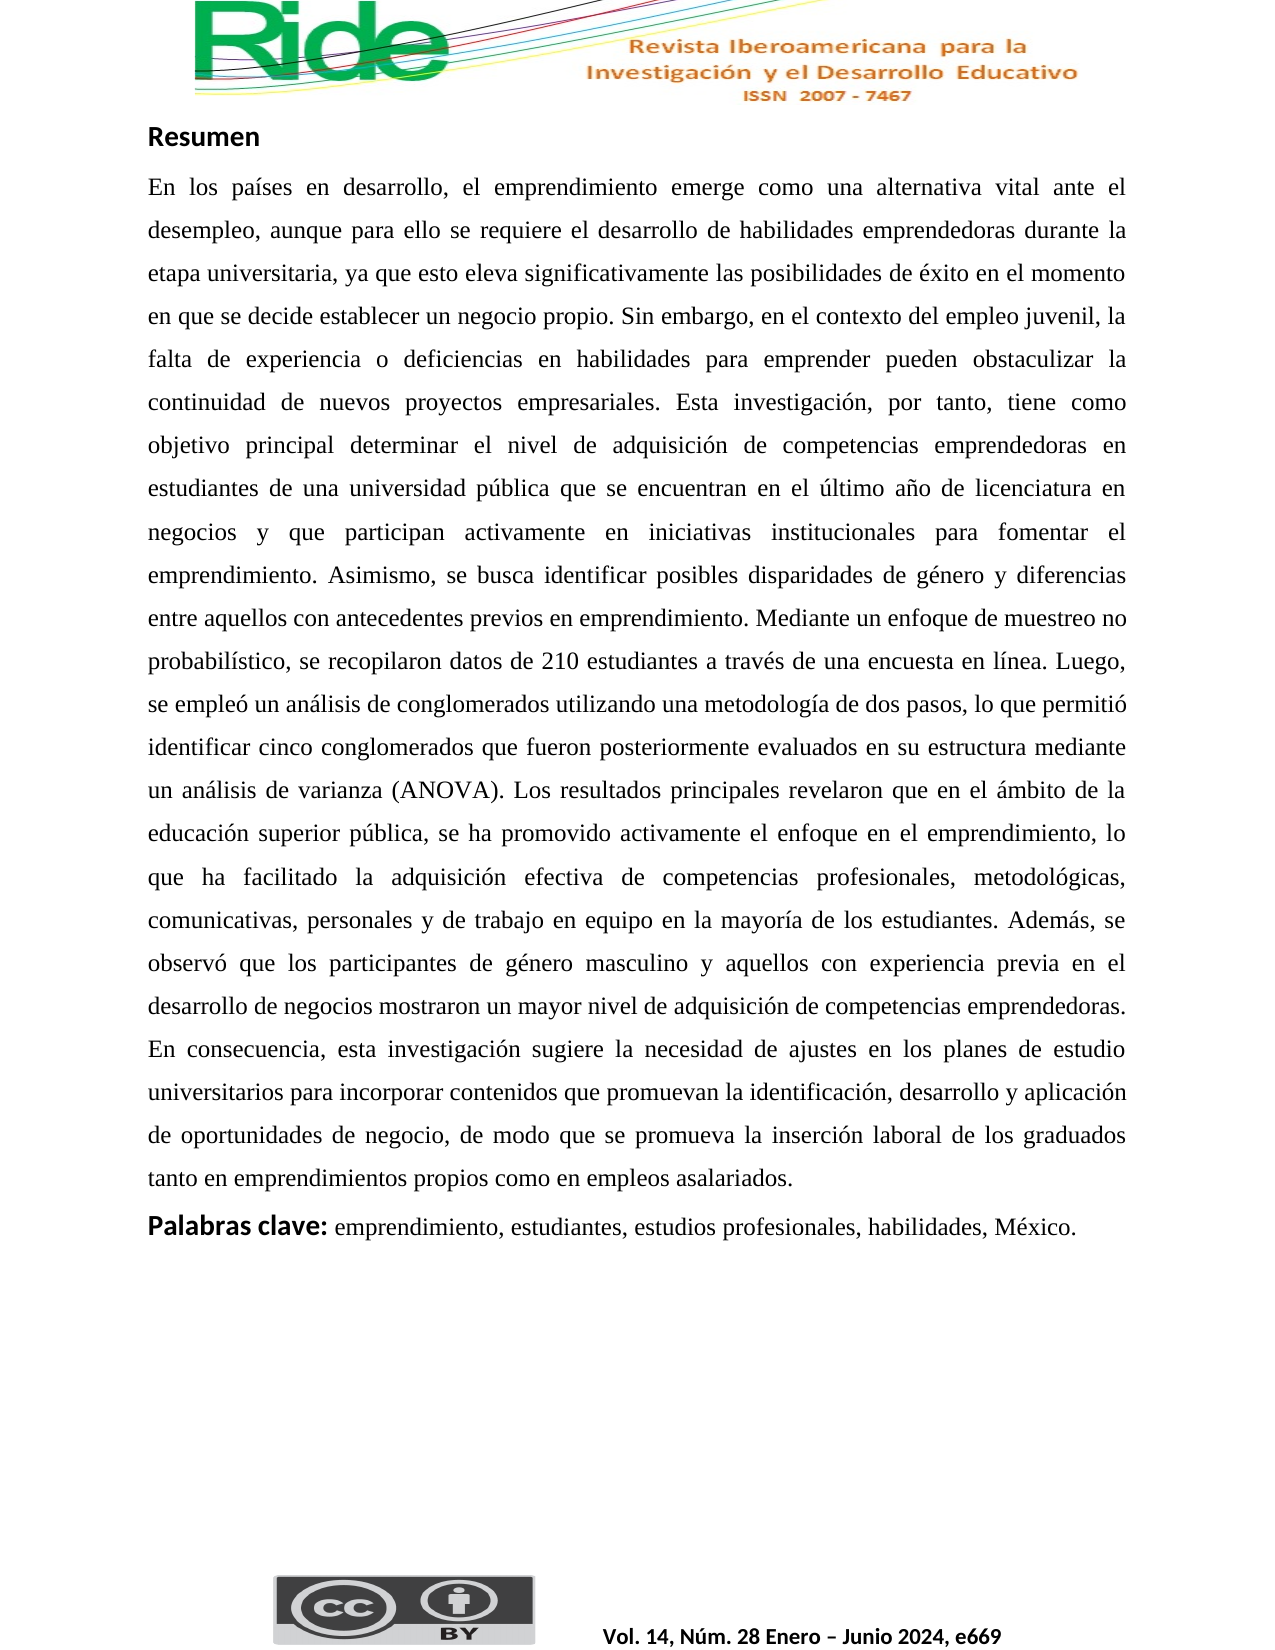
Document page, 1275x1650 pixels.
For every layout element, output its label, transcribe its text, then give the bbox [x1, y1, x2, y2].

text En los países en desarrollo, el emprendimiento emerge como una alternativa vital ante el desempleo, aunque para ello se requiere el desarrollo de habilidades emprendedoras durante la etapa universitaria, ya que esto eleva significativamente las posibilidades de éxito en el momento en que se decide establecer un negocio propio. Sin embargo, en el contexto del empleo juvenil, la falta de experiencia o deficiencias en habilidades para emprender pueden obstaculizar la continuidad de nuevos proyectos empresariales. Esta investigación, por tanto, tiene como objetivo principal determinar el nivel de adquisición de competencias emprendedoras en estudiantes de una universidad pública que se encuentran en el último año de licenciatura en negocios y que participan activamente en iniciativas institucionales para fomentar el emprendimiento. Asimismo, se busca identificar posibles disparidades de género y diferencias entre aquellos con antecedentes previos en emprendimiento. Mediante un enfoque de muestreo no probabilístico, se recopilaron datos de 210 estudiantes a través de una encuesta en línea. Luego, se empleó un análisis de conglomerados utilizando una metodología de dos pasos, lo que permitió identificar cinco conglomerados que fueron posteriormente evaluados en su estructura mediante un análisis de varianza (ANOVA). Los resultados principales revelaron que en el ámbito de la educación superior pública, se ha promovido activamente el enfoque en el emprendimiento, lo que ha facilitado la adquisición efectiva de competencias profesionales, metodológicas, comunicativas, personales y de trabajo en equipo en la mayoría de los estudiantes. Además, se observó que los participantes de género masculino y aquellos con experiencia previa en el desarrollo de negocios mostraron un mayor nivel de adquisición de competencias emprendedoras. En consecuencia, esta investigación sugiere la necesidad de ajustes en los planes de estudio universitarios para incorporar contenidos que promuevan la identificación, desarrollo y aplicación de oportunidades de negocio, de modo que se promueva la inserción laboral de los graduados tanto en emprendimientos propios como en empleos asalariados. [148, 172, 1127, 1192]
picture [194, 0, 1081, 105]
text Palabras clave: emprendimiento, estudiantes, estudios profesionales, habilidades, México. [148, 1207, 1127, 1242]
picture [273, 1575, 536, 1645]
text Resumen [148, 118, 1127, 154]
